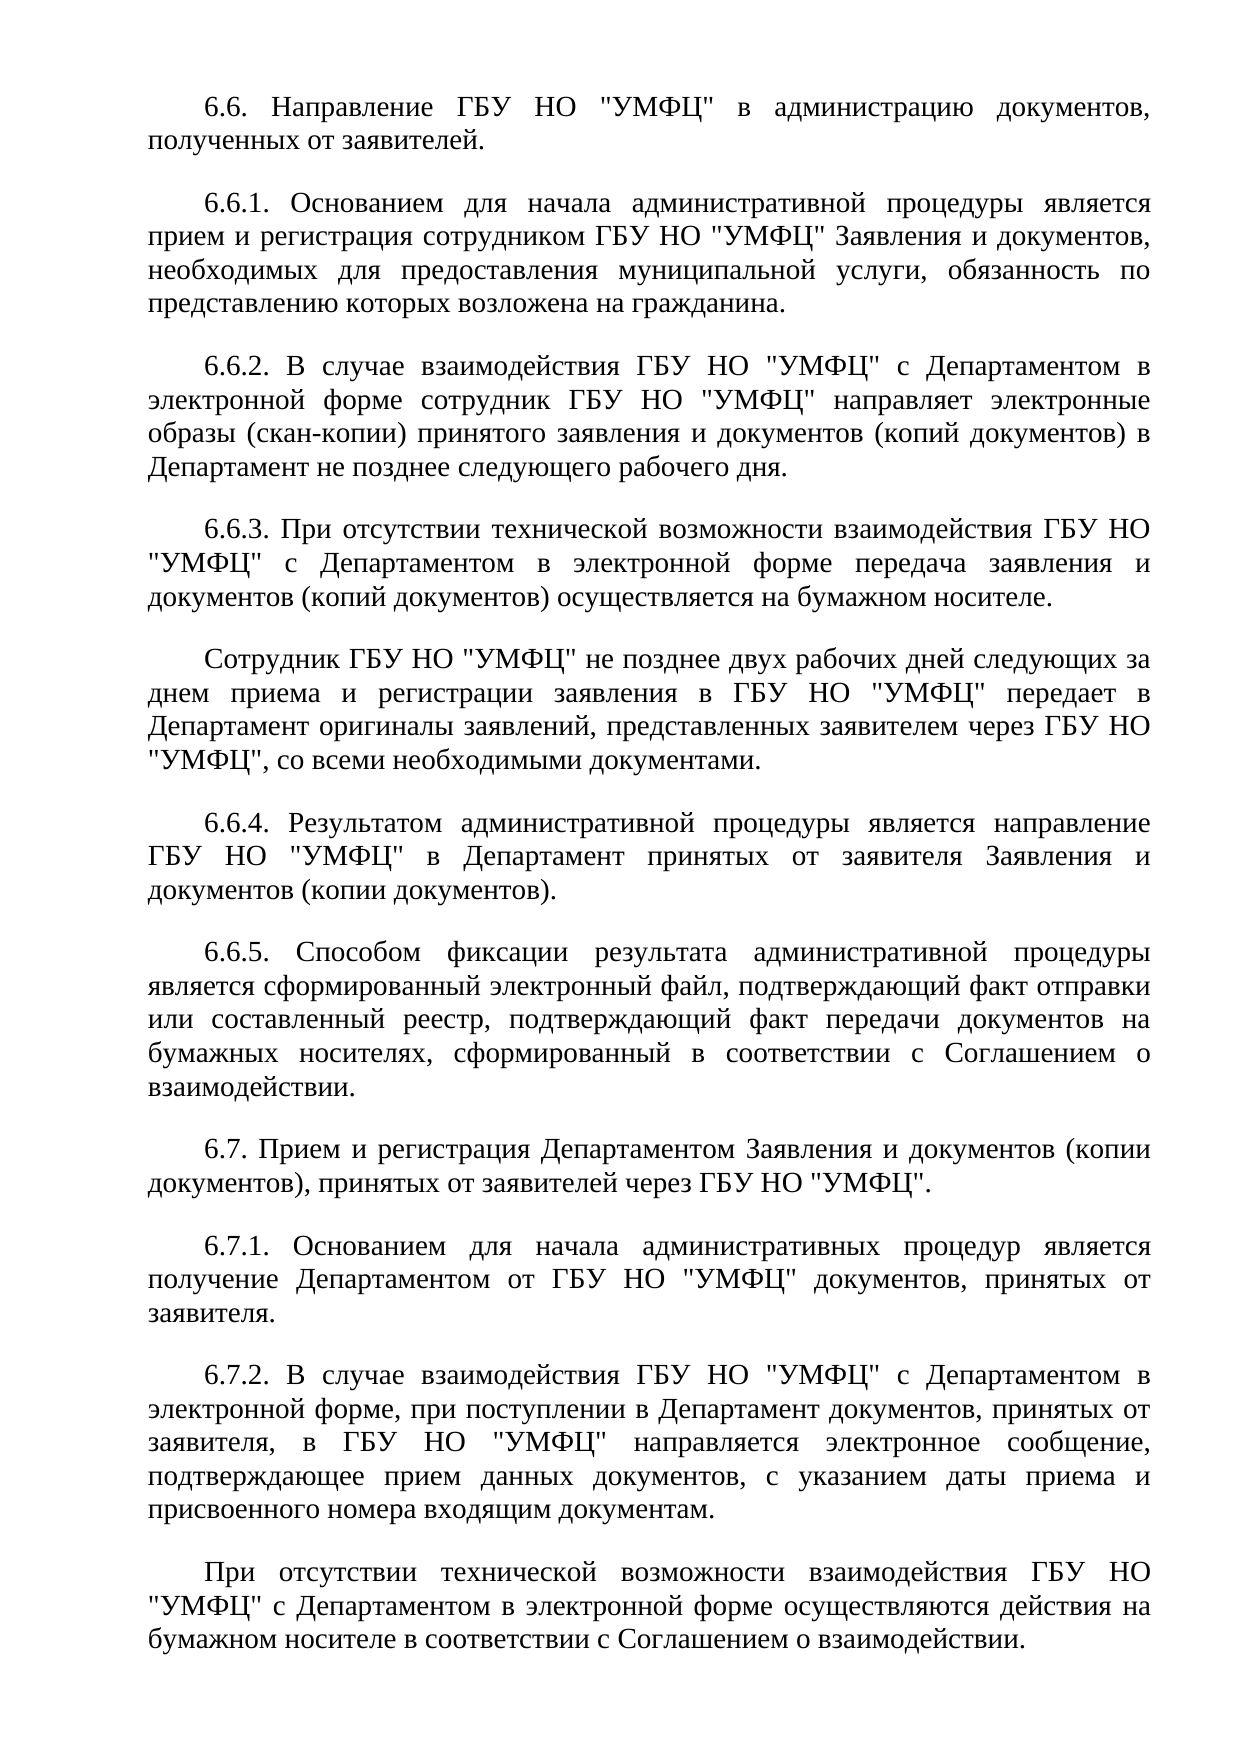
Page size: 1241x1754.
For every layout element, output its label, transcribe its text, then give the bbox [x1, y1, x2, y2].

text 6.7.1. Основанием для начала административных процедур является получение Департаментом от ГБУ НО "УМФЦ" документов, принятых от заявителя. [148, 1228, 1152, 1328]
text 6.7.2. В случае взаимодействия ГБУ НО "УМФЦ" с Департаментом в электронной форме, при поступлении в Департамент документов, принятых от заявителя, в ГБУ НО "УМФЦ" направляется электронное сообщение, подтверждающее прием данных документов, с указанием даты приема и присвоенного номера входящим документам. [148, 1357, 1152, 1525]
text 6.6.4. Результатом административной процедуры является направление ГБУ НО "УМФЦ" в Департамент принятых от заявителя Заявления и документов (копии документов). [148, 805, 1152, 905]
text 6.6.3. При отсутствии технической возможности взаимодействия ГБУ НО "УМФЦ" с Департаментом в электронной форме передача заявления и документов (копий документов) осуществляется на бумажном носителе. [148, 512, 1152, 612]
text 6.6.2. В случае взаимодействия ГБУ НО "УМФЦ" с Департаментом в электронной форме сотрудник ГБУ НО "УМФЦ" направляет электронные образы (скан-копии) принятого заявления и документов (копий документов) в Департамент не позднее следующего рабочего дня. [148, 348, 1152, 482]
text 6.6.5. Способом фиксации результата административной процедуры является сформированный электронный файл, подтверждающий факт отправки или составленный реестр, подтверждающий факт передачи документов на бумажных носителях, сформированный в соответствии с Соглашением о взаимодействии. [148, 934, 1152, 1102]
text 6.6.1. Основанием для начала административной процедуры является прием и регистрация сотрудником ГБУ НО "УМФЦ" Заявления и документов, необходимых для предоставления муниципальной услуги, обязанность по представлению которых возложена на гражданина. [148, 185, 1152, 319]
text При отсутствии технической возможности взаимодействия ГБУ НО "УМФЦ" с Департаментом в электронной форме осуществляются действия на бумажном носителе в соответствии с Соглашением о взаимодействии. [148, 1554, 1152, 1655]
text 6.7. Прием и регистрация Департаментом Заявления и документов (копии документов), принятых от заявителей через ГБУ НО "УМФЦ". [148, 1131, 1152, 1198]
text 6.6. Направление ГБУ НО "УМФЦ" в администрацию документов, полученных от заявителей. [148, 89, 1152, 156]
text Сотрудник ГБУ НО "УМФЦ" не позднее двух рабочих дней следующих за днем приема и регистрации заявления в ГБУ НО "УМФЦ" передает в Департамент оригиналы заявлений, представленных заявителем через ГБУ НО "УМФЦ", со всеми необходимыми документами. [148, 641, 1152, 776]
